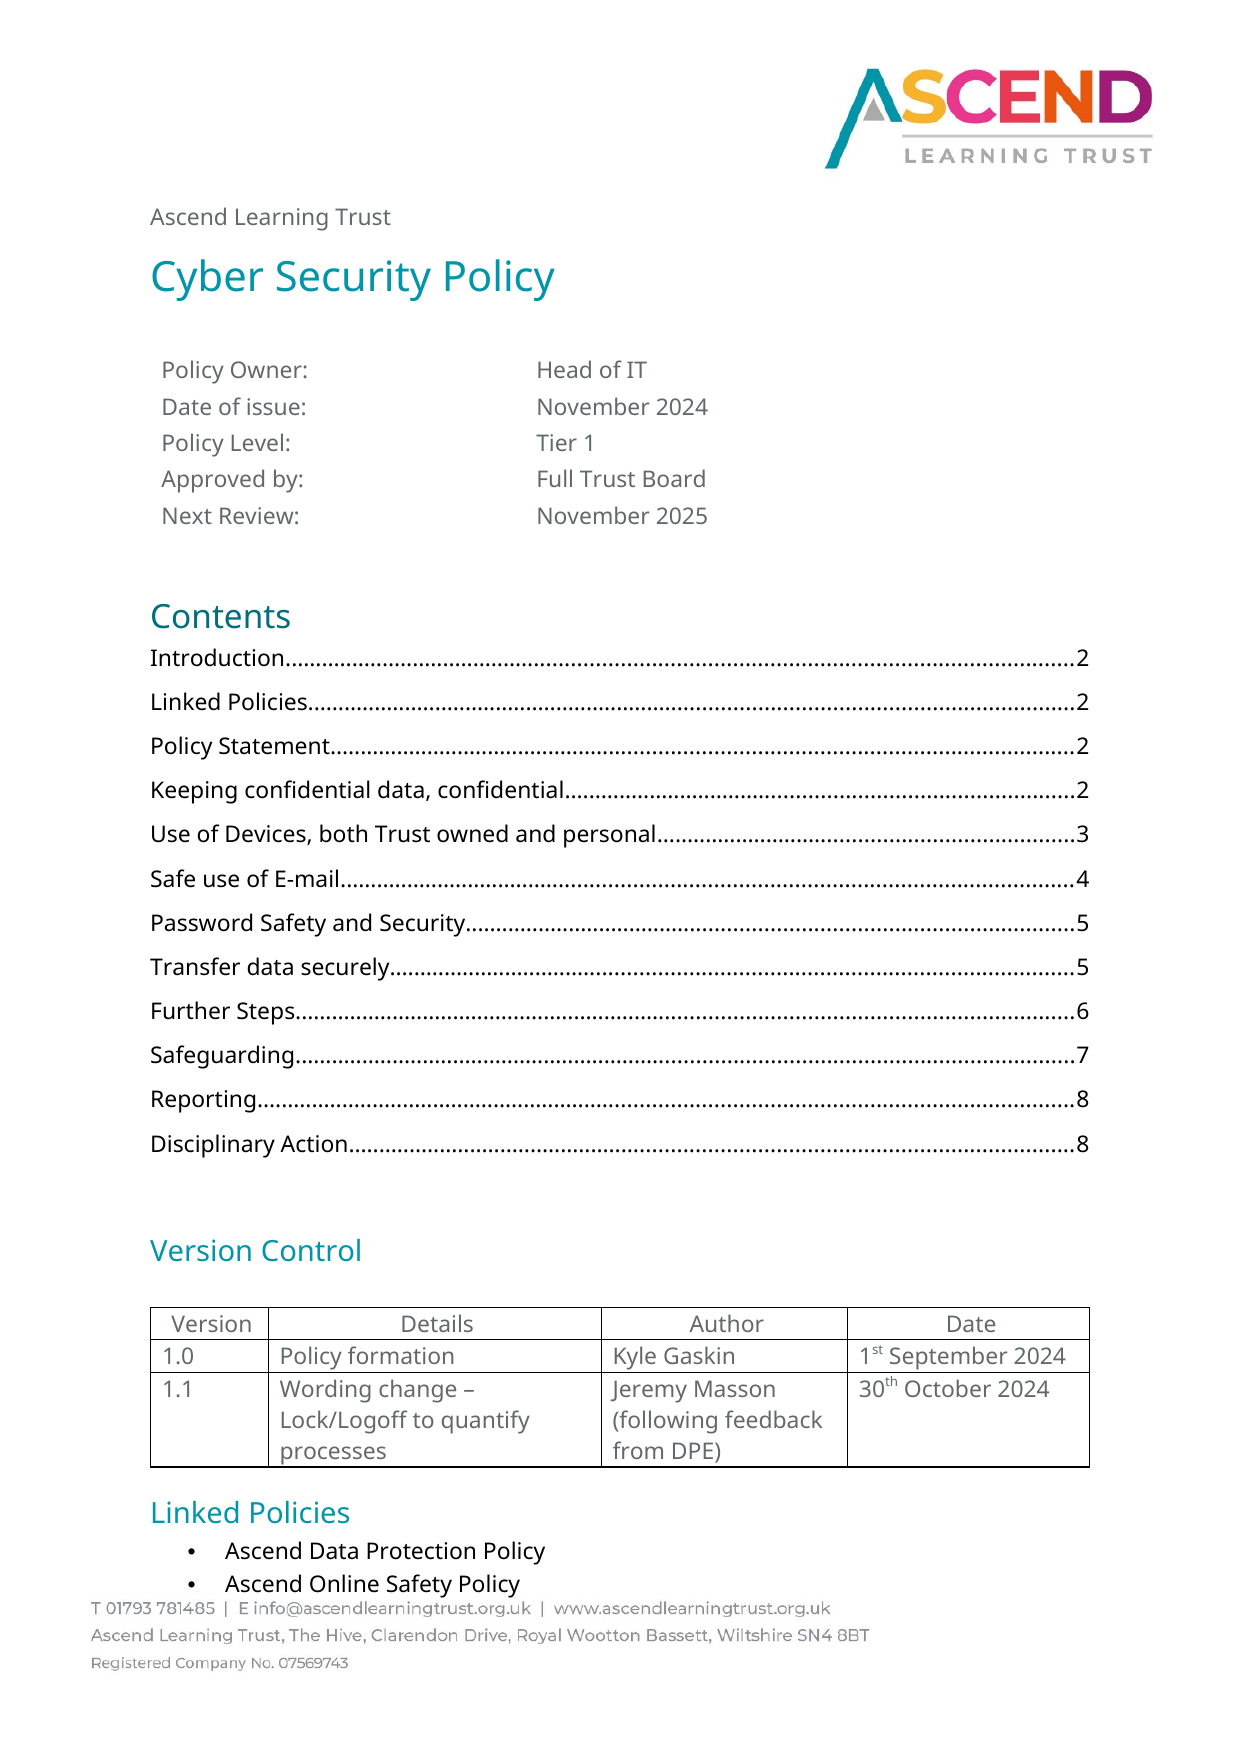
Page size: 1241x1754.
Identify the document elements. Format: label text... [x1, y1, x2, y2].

table_cell Full Trust Board [525, 463, 1103, 499]
list Ascend Online Safety Policy [187, 1568, 1090, 1599]
table_cell November 2025 [525, 500, 1103, 534]
table_cell Approved by: [150, 463, 525, 499]
picture [2, 0, 1241, 1732]
table_header Policy Owner: [150, 354, 525, 391]
table_header Details [269, 1308, 601, 1339]
table_cell Kyle Gaskin [602, 1340, 847, 1372]
subtitle Linked Policies [150, 1492, 1090, 1532]
table_cell Jeremy Masson (following feedback from DPE) [602, 1373, 847, 1466]
text Ascend Learning Trust [150, 200, 1095, 232]
table_cell Wording change – Lock/Logoff to quantify processes [269, 1373, 601, 1466]
table_header Date [848, 1308, 1089, 1339]
table_cell 30th October 2024 [848, 1373, 1089, 1466]
table_cell 1.0 [151, 1340, 268, 1372]
table_cell Policy formation [269, 1340, 601, 1372]
table_cell Tier 1 [525, 427, 1103, 463]
subtitle Version Control [150, 1230, 1090, 1270]
table_cell 1.1 [151, 1373, 268, 1466]
list Ascend Data Protection Policy [187, 1535, 1090, 1566]
table_header Head of IT [525, 354, 1103, 391]
table_header Version [151, 1308, 268, 1339]
table_cell Next Review: [150, 500, 525, 534]
table_cell November 2024 [525, 391, 1103, 427]
table_cell Policy Level: [150, 427, 525, 463]
text Cyber Security Policy [150, 247, 1095, 303]
table_cell 1st September 2024 [848, 1340, 1089, 1372]
table_cell Date of issue: [150, 391, 525, 427]
table_header Author [602, 1308, 847, 1339]
